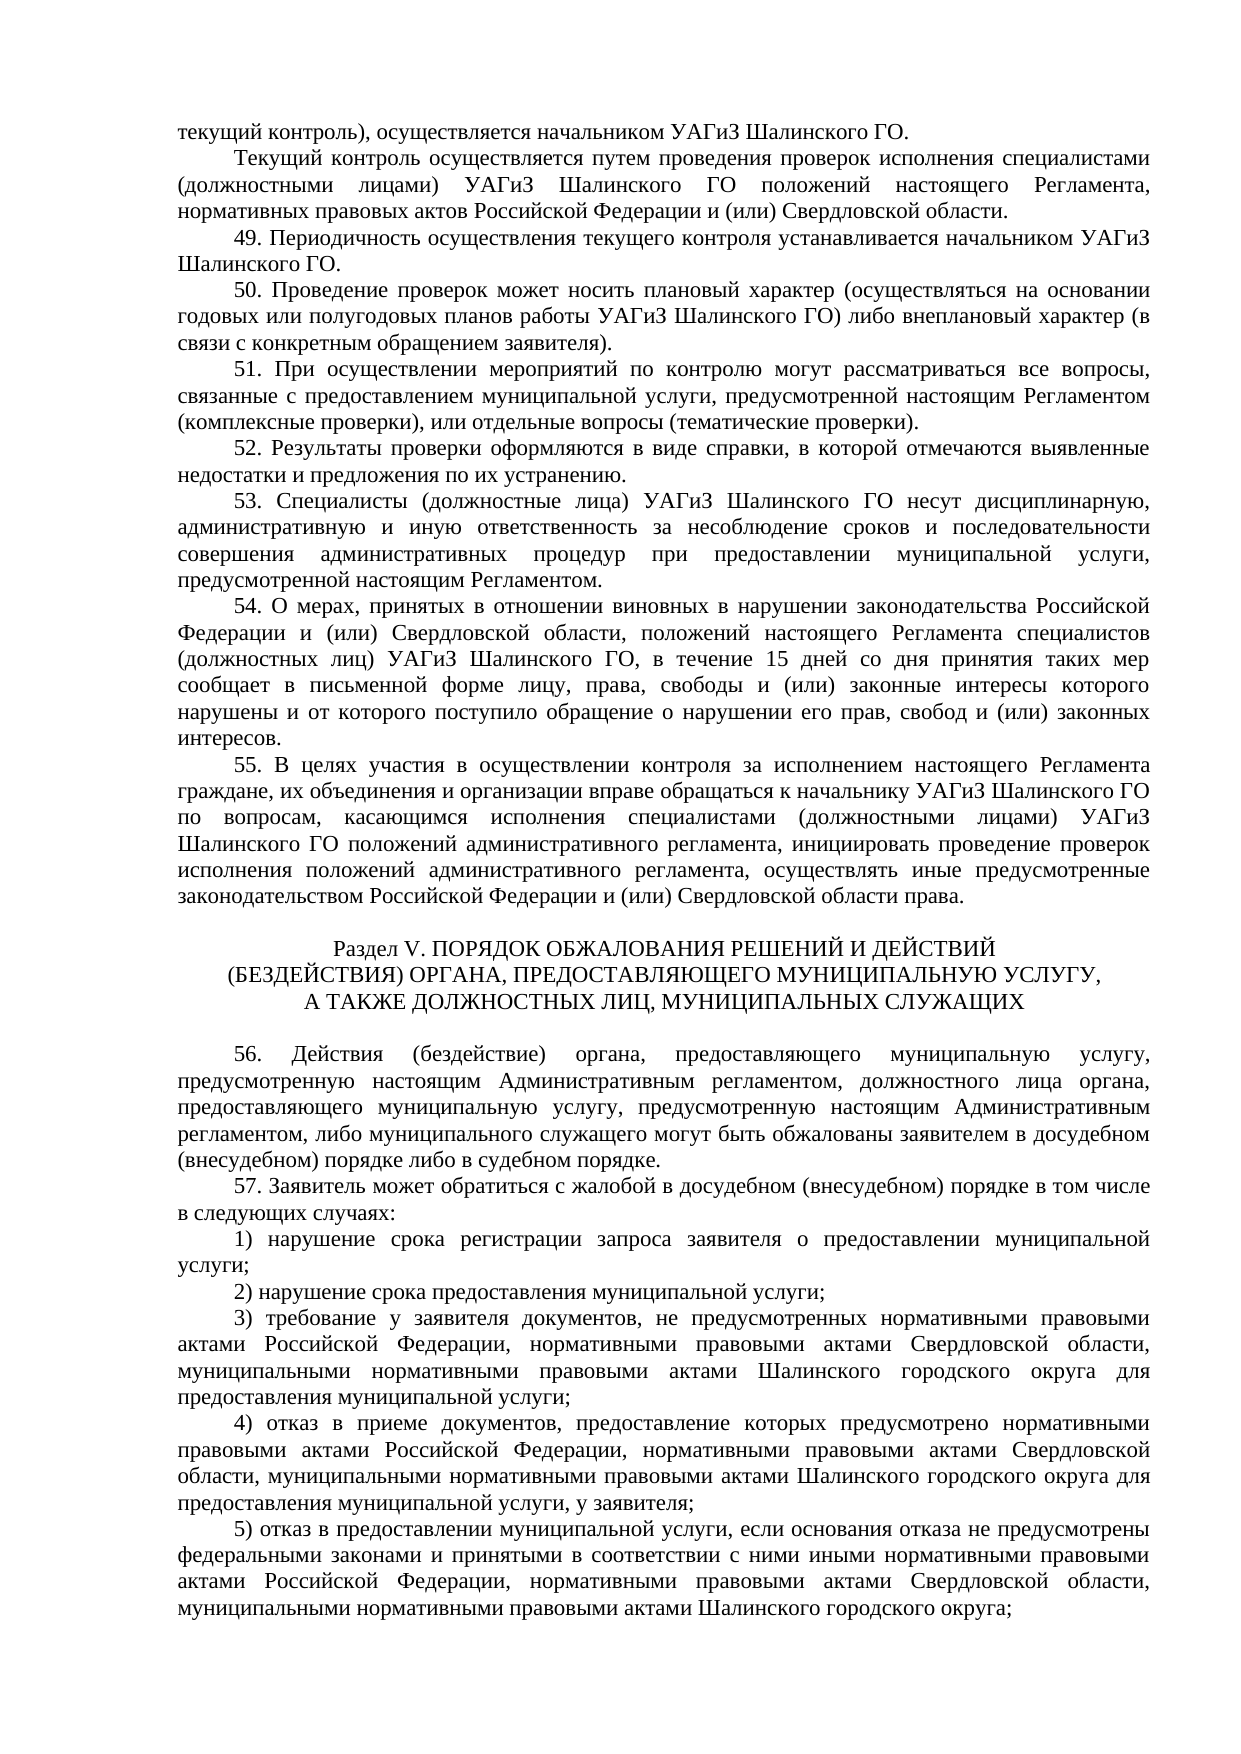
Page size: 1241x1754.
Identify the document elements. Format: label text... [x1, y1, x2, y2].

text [177, 118, 1152, 144]
text 5) отказ в предоставлении муниципальной услуги, если основания отказа не предусмотрены федеральными законами и принятыми в соответствии с ними иными нормативными правовыми актами Российской Федерации, нормативными правовыми актами Свердловской области, муниципальными нормативными правовыми актами Шалинского городского округа; [177, 1515, 1152, 1620]
text 53. Специалисты (должностные лица) УАГиЗ Шалинского ГО несут дисциплинарную, административную и иную ответственность за несоблюдение сроков и последовательности совершения административных процедур при предоставлении муниципальной услуги, предусмотренной настоящим Регламентом. [177, 487, 1152, 592]
text 1) нарушение срока регистрации запроса заявителя о предоставлении муниципальной услуги; [177, 1225, 1152, 1278]
text 55. В целях участия в осуществлении контроля за исполнением настоящего Регламента граждане, их объединения и организации вправе обращаться к начальнику УАГиЗ Шалинского ГО по вопросам, касающимся исполнения специалистами (должностными лицами) УАГиЗ Шалинского ГО положений административного регламента, инициировать проведение проверок исполнения положений административного регламента, осуществлять иные предусмотренные законодательством Российской Федерации и (или) Свердловской области права. [177, 751, 1152, 909]
text Текущий контроль осуществляется путем проведения проверок исполнения специалистами (должностными лицами) УАГиЗ Шалинского ГО положений настоящего Регламента, нормативных правовых актов Российской Федерации и (или) Свердловской области. [177, 144, 1152, 223]
text 57. Заявитель может обратиться с жалобой в досудебном (внесудебном) порядке в том числе в следующих случаях: [177, 1172, 1152, 1225]
text 49. Периодичность осуществления текущего контроля устанавливается начальником УАГиЗ Шалинского ГО. [177, 223, 1152, 276]
text 54. О мерах, принятых в отношении виновных в нарушении законодательства Российской Федерации и (или) Свердловской области, положений настоящего Регламента специалистов (должностных лиц) УАГиЗ Шалинского ГО, в течение 15 дней со дня принятия таких мер сообщает в письменной форме лицу, права, свободы и (или) законные интересы которого нарушены и от которого поступило обращение о нарушении его прав, свобод и (или) законных интересов. [177, 592, 1152, 751]
text А ТАКЖЕ ДОЛЖНОСТНЫХ ЛИЦ, МУНИЦИПАЛЬНЫХ СЛУЖАЩИХ [177, 988, 1152, 1014]
text 4) отказ в приеме документов, предоставление которых предусмотрено нормативными правовыми актами Российской Федерации, нормативными правовыми актами Свердловской области, муниципальными нормативными правовыми актами Шалинского городского округа для предоставления муниципальной услуги, у заявителя; [177, 1409, 1152, 1515]
text (БЕЗДЕЙСТВИЯ) ОРГАНА, ПРЕДОСТАВЛЯЮЩЕГО МУНИЦИПАЛЬНУЮ УСЛУГУ, [177, 961, 1152, 988]
text 50. Проведение проверок может носить плановый характер (осуществляться на основании годовых или полугодовых планов работы УАГиЗ Шалинского ГО) либо внеплановый характер (в связи с конкретным обращением заявителя). [177, 276, 1152, 355]
text 52. Результаты проверки оформляются в виде справки, в которой отмечаются выявленные недостатки и предложения по их устранению. [177, 434, 1152, 487]
text Раздел V. ПОРЯДОК ОБЖАЛОВАНИЯ РЕШЕНИЙ И ДЕЙСТВИЙ [177, 935, 1152, 961]
text 3) требование у заявителя документов, не предусмотренных нормативными правовыми актами Российской Федерации, нормативными правовыми актами Свердловской области, муниципальными нормативными правовыми актами Шалинского городского округа для предоставления муниципальной услуги; [177, 1304, 1152, 1409]
text 56. Действия (бездействие) органа, предоставляющего муниципальную услугу, предусмотренную настоящим Административным регламентом, должностного лица органа, предоставляющего муниципальную услугу, предусмотренную настоящим Административным регламентом, либо муниципального служащего могут быть обжалованы заявителем в досудебном (внесудебном) порядке либо в судебном порядке. [177, 1041, 1152, 1172]
text 2) нарушение срока предоставления муниципальной услуги; [177, 1278, 1152, 1304]
text 51. При осуществлении мероприятий по контролю могут рассматриваться все вопросы, связанные с предоставлением муниципальной услуги, предусмотренной настоящим Регламентом (комплексные проверки), или отдельные вопросы (тематические проверки). [177, 355, 1152, 434]
